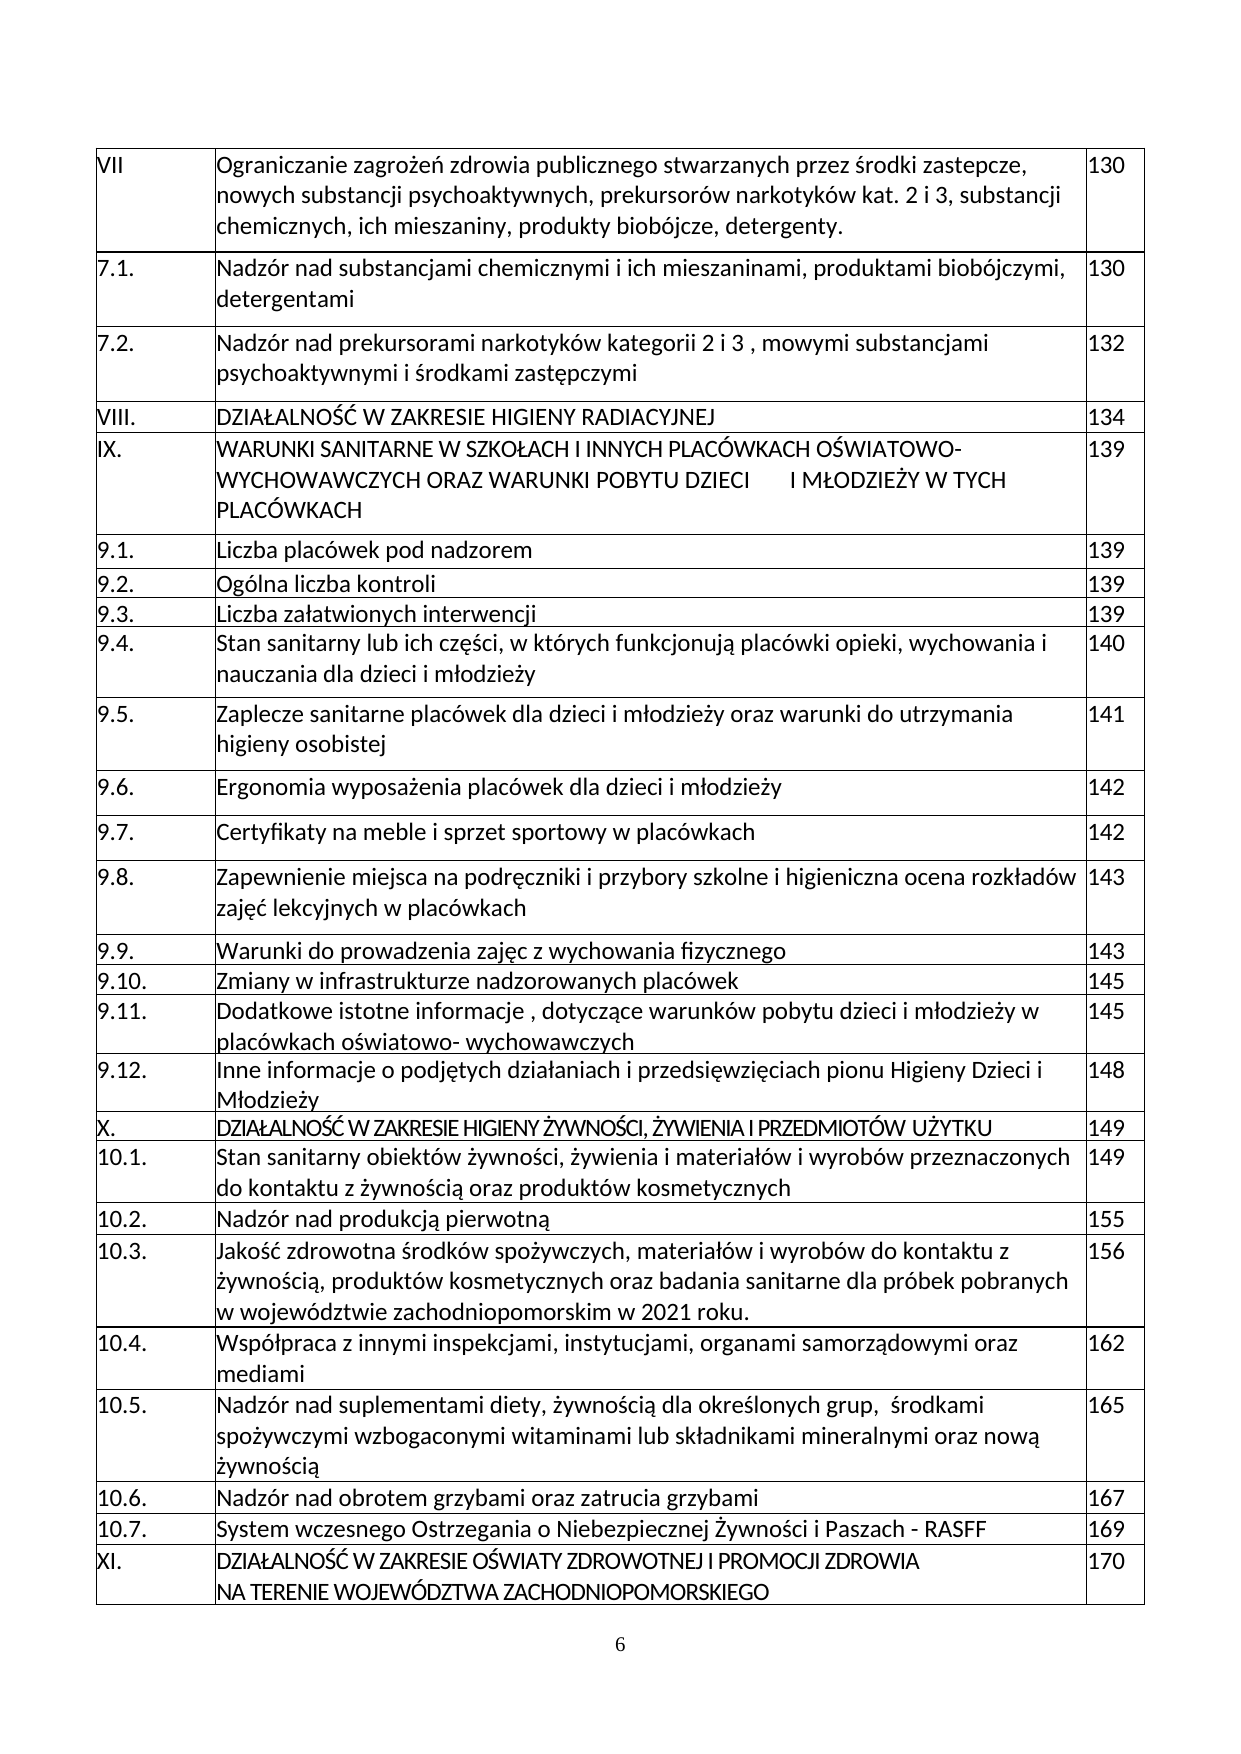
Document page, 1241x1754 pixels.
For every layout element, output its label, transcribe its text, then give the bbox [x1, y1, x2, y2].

table_cell Dodatkowe istotne informacje , dotyczące warunków pobytu dzieci i młodzieży w placówkach oświatowo- wychowawczych [216, 995, 1086, 1053]
table_cell Zapewnienie miejsca na podręczniki i przybory szkolne i higieniczna ocena rozkładów zajęć lekcyjnych w placówkach [216, 861, 1086, 934]
table_cell DZIAŁALNOŚĆ W ZAKRESIE HIGIENY RADIACYJNEJ [216, 402, 1086, 432]
table_cell X. [97, 1112, 215, 1140]
table_cell 139 [1087, 598, 1144, 626]
table_cell Ergonomia wyposażenia placówek dla dzieci i młodzieży [216, 771, 1086, 815]
table_cell DZIAŁALNOŚĆ W ZAKRESIE HIGIENY ŻYWNOŚCI, ŻYWIENIA I PRZEDMIOTÓW UŻYTKU [216, 1112, 1086, 1140]
table_cell 10.5. [97, 1390, 215, 1481]
table_cell 143 [1087, 861, 1144, 934]
table_cell 134 [1087, 402, 1144, 432]
table_cell 9.5. [97, 698, 215, 770]
table_cell 139 [1087, 433, 1144, 533]
table_cell WARUNKI SANITARNE W SZKOŁACH I INNYCH PLACÓWKACH OŚWIATOWO-WYCHOWAWCZYCH ORAZ WARUNKI POBYTU DZIECI I MŁODZIEŻY W TYCH PLACÓWKACH [216, 433, 1086, 533]
table_cell 145 [1087, 995, 1144, 1053]
table_cell 9.2. [97, 569, 215, 597]
table_cell 139 [1087, 569, 1144, 597]
table_cell 130 [1087, 253, 1144, 326]
table_cell 10.2. [97, 1203, 215, 1234]
table_cell 9.3. [97, 598, 215, 626]
table_cell 149 [1087, 1141, 1144, 1202]
table_cell System wczesnego Ostrzegania o Niebezpiecznej Żywności i Paszach - RASFF [216, 1514, 1086, 1544]
table_cell 9.1. [97, 535, 215, 567]
table_cell VII [97, 149, 215, 251]
table_cell 162 [1087, 1328, 1144, 1388]
table_cell Zaplecze sanitarne placówek dla dzieci i młodzieży oraz warunki do utrzymania higieny osobistej [216, 698, 1086, 770]
table_cell Nadzór nad substancjami chemicznymi i ich mieszaninami, produktami biobójczymi, detergentami [216, 253, 1086, 326]
table_cell 7.2. [97, 327, 215, 401]
table_cell Certyfikaty na meble i sprzet sportowy w placówkach [216, 816, 1086, 860]
table_cell 10.7. [97, 1514, 215, 1544]
table_cell 132 [1087, 327, 1144, 401]
table_cell Zmiany w infrastrukturze nadzorowanych placówek [216, 965, 1086, 994]
table_cell 130 [1087, 149, 1144, 251]
table_cell 10.1. [97, 1141, 215, 1202]
table_cell Liczba placówek pod nadzorem [216, 535, 1086, 567]
table_cell IX. [97, 433, 215, 533]
table_cell DZIAŁALNOŚĆ W ZAKRESIE OŚWIATY ZDROWOTNEJ I PROMOCJI ZDROWIA NA TERENIE WOJEWÓDZTWA ZACHODNIOPOMORSKIEGO [216, 1545, 1086, 1604]
table_cell 167 [1087, 1482, 1144, 1513]
table_cell Ograniczanie zagrożeń zdrowia publicznego stwarzanych przez środki zastepcze, nowych substancji psychoaktywnych, prekursorów narkotyków kat. 2 i 3, substancji chemicznych, ich mieszaniny, produkty biobójcze, detergenty. [216, 149, 1086, 251]
table_cell Stan sanitarny obiektów żywności, żywienia i materiałów i wyrobów przeznaczonych do kontaktu z żywnością oraz produktów kosmetycznych [216, 1141, 1086, 1202]
table_cell 143 [1087, 935, 1144, 964]
table_cell Współpraca z innymi inspekcjami, instytucjami, organami samorządowymi oraz mediami [216, 1328, 1086, 1388]
table_cell Nadzór nad suplementami diety, żywnością dla określonych grup, środkami spożywczymi wzbogaconymi witaminami lub składnikami mineralnymi oraz nową żywnością [216, 1390, 1086, 1481]
table_cell Jakość zdrowotna środków spożywczych, materiałów i wyrobów do kontaktu z żywnością, produktów kosmetycznych oraz badania sanitarne dla próbek pobranych w województwie zachodniopomorskim w 2021 roku. [216, 1235, 1086, 1326]
table_cell 156 [1087, 1235, 1144, 1326]
table_cell 9.7. [97, 816, 215, 860]
table_cell Nadzór nad produkcją pierwotną [216, 1203, 1086, 1234]
table_cell 169 [1087, 1514, 1144, 1544]
table_cell 9.10. [97, 965, 215, 994]
table_cell 7.1. [97, 253, 215, 326]
table_cell 9.6. [97, 771, 215, 815]
table_cell 9.9. [97, 935, 215, 964]
table_cell Liczba załatwionych interwencji [216, 598, 1086, 626]
table_cell 142 [1087, 816, 1144, 860]
table_cell 141 [1087, 698, 1144, 770]
table_cell 155 [1087, 1203, 1144, 1234]
table_cell 148 [1087, 1054, 1144, 1111]
table_cell 10.4. [97, 1328, 215, 1388]
table_cell 9.4. [97, 627, 215, 697]
table_cell 10.3. [97, 1235, 215, 1326]
table_cell 149 [1087, 1112, 1144, 1140]
table_cell Warunki do prowadzenia zajęc z wychowania fizycznego [216, 935, 1086, 964]
table_cell 9.8. [97, 861, 215, 934]
table_cell VIII. [97, 402, 215, 432]
table_cell 10.6. [97, 1482, 215, 1513]
table_cell 145 [1087, 965, 1144, 994]
table_cell Inne informacje o podjętych działaniach i przedsięwzięciach pionu Higieny Dzieci i Młodzieży [216, 1054, 1086, 1111]
table_cell 9.11. [97, 995, 215, 1053]
table_cell XI. [97, 1545, 215, 1604]
table_cell 142 [1087, 771, 1144, 815]
table_cell 140 [1087, 627, 1144, 697]
table_cell 170 [1087, 1545, 1144, 1604]
table_cell Nadzór nad prekursorami narkotyków kategorii 2 i 3 , mowymi substancjami psychoaktywnymi i środkami zastępczymi [216, 327, 1086, 401]
table_cell Nadzór nad obrotem grzybami oraz zatrucia grzybami [216, 1482, 1086, 1513]
table_cell Ogólna liczba kontroli [216, 569, 1086, 597]
table_cell Stan sanitarny lub ich części, w których funkcjonują placówki opieki, wychowania i nauczania dla dzieci i młodzieży [216, 627, 1086, 697]
table_cell 139 [1087, 535, 1144, 567]
table_cell 165 [1087, 1390, 1144, 1481]
table_cell 9.12. [97, 1054, 215, 1111]
